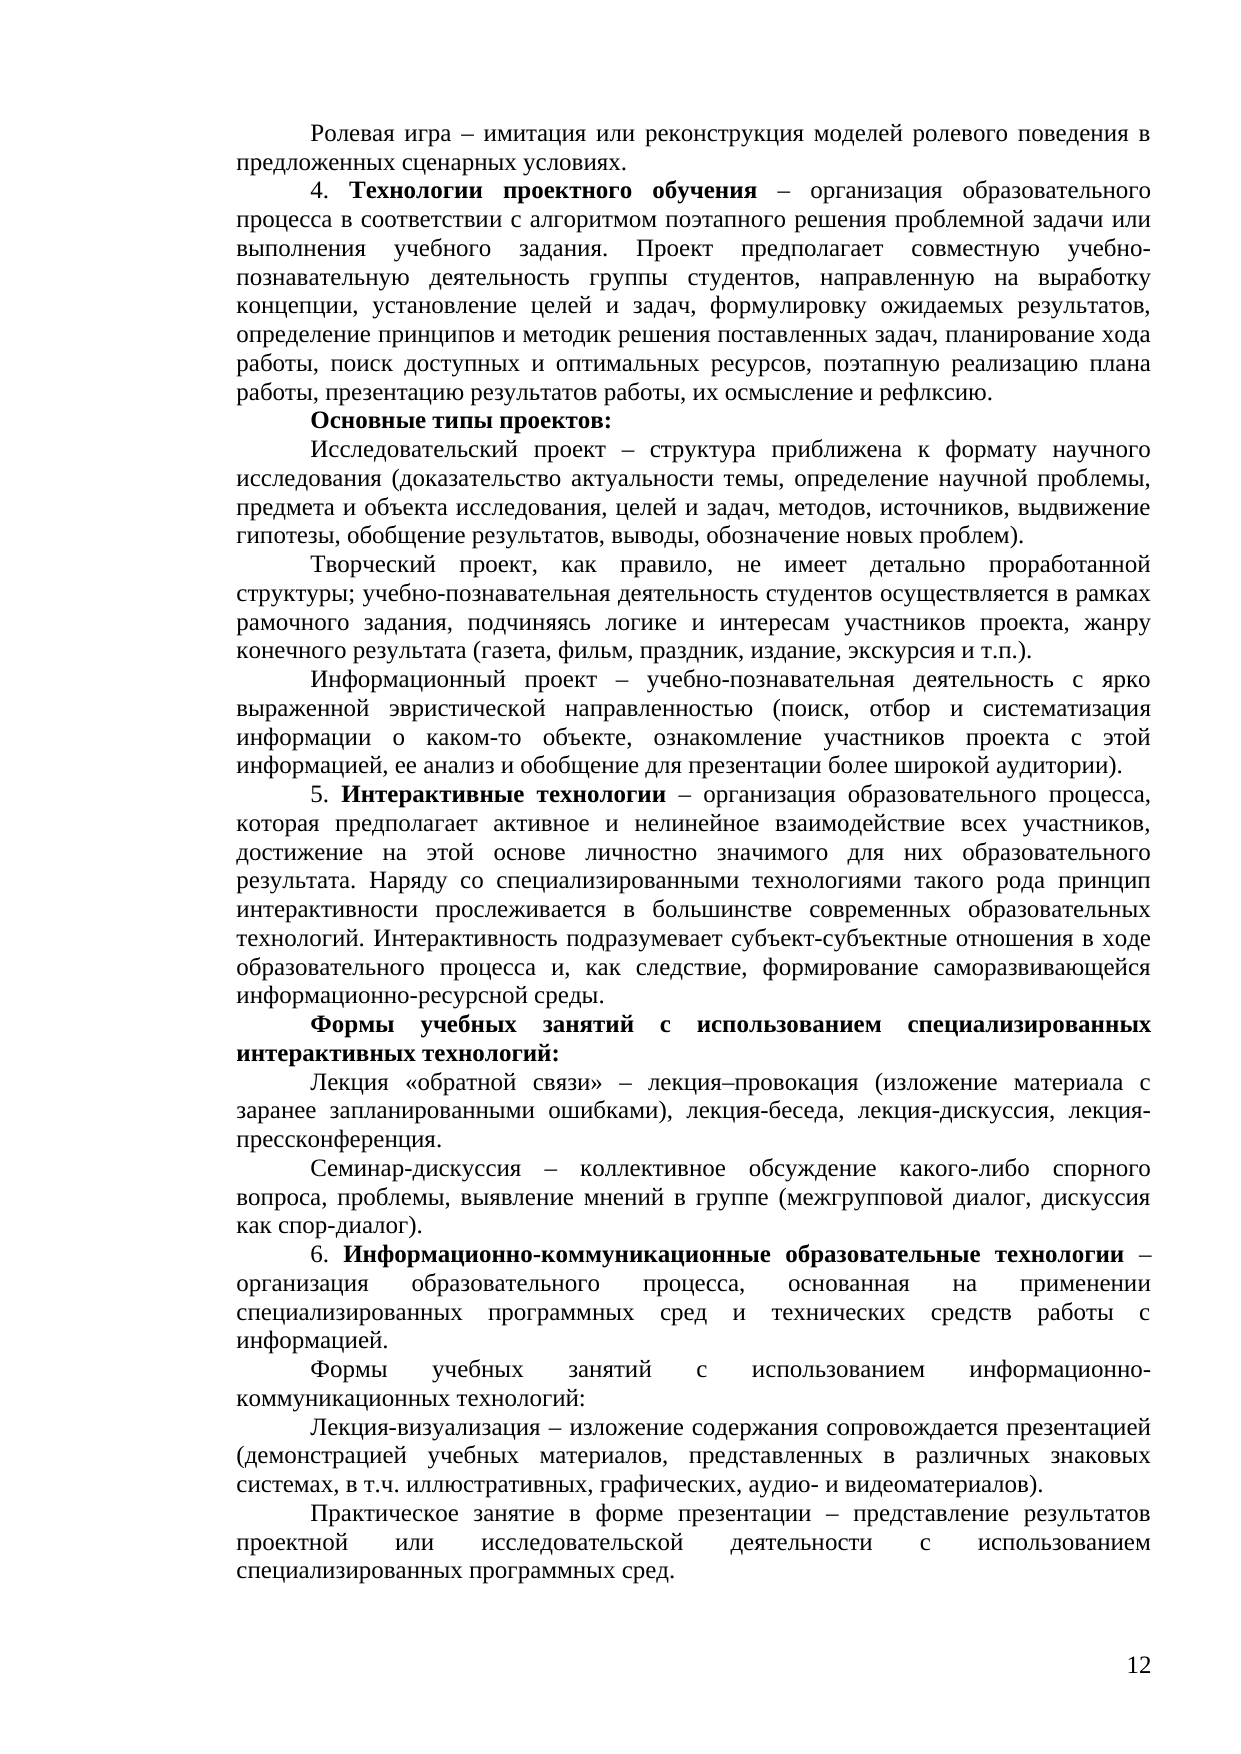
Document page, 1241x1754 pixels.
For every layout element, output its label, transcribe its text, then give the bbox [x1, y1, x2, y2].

text Формы учебных занятий с использованием специализированных интерактивных технологий: [236, 1009, 1152, 1067]
text Творческий проект, как правило, не имеет детально проработанной структуры; учебно-познавательная деятельность студентов осуществляется в рамках рамочного задания, подчиняясь логике и интересам участников проекта, жанру конечного результата (газета, фильм, праздник, издание, экскурсия и т.п.). [236, 549, 1152, 664]
text Ролевая игра – имитация или реконструкция моделей ролевого поведения в предложенных сценарных условиях. [236, 118, 1152, 176]
text Семинар-дискуссия – коллективное обсуждение какого-либо спорного вопроса, проблемы, выявление мнений в группе (межгрупповой диалог, дискуссия как спор-диалог). [236, 1153, 1152, 1239]
text Информационный проект – учебно-познавательная деятельность с ярко выраженной эвристической направленностью (поиск, отбор и систематизация информации о каком-то объекте, ознакомление участников проекта с этой информацией, ее анализ и обобщение для презентации более широкой аудитории). [236, 664, 1152, 779]
text 6. Информационно-коммуникационные образовательные технологии – организация образовательного процесса, основанная на применении специализированных программных сред и технических средств работы с информацией. [236, 1239, 1152, 1354]
text Практическое занятие в форме презентации – представление результатов проектной или исследовательской деятельности с использованием специализированных программных сред. [236, 1498, 1152, 1584]
text Лекция «обратной связи» – лекция–провокация (изложение материала с заранее запланированными ошибками), лекция-беседа, лекция-дискуссия, лекция-прессконференция. [236, 1067, 1152, 1153]
text Лекция-визуализация – изложение содержания сопровождается презентацией (демонстрацией учебных материалов, представленных в различных знаковых системах, в т.ч. иллюстративных, графических, аудио- и видеоматериалов). [236, 1412, 1152, 1498]
text Формы учебных занятий с использованием информационно-коммуникационных технологий: [236, 1354, 1152, 1412]
text 5. Интерактивные технологии – организация образовательного процесса, которая предполагает активное и нелинейное взаимодействие всех участников, достижение на этой основе личностно значимого для них образовательного результата. Наряду со специализированными технологиями такого рода принцип интерактивности прослеживается в большинстве современных образовательных технологий. Интерактивность подразумевает субъект-субъектные отношения в ходе образовательного процесса и, как следствие, формирование саморазвивающейся информационно-ресурсной среды. [236, 779, 1152, 1009]
text Основные типы проектов: [236, 406, 1152, 434]
text Исследовательский проект – структура приближена к формату научного исследования (доказательство актуальности темы, определение научной проблемы, предмета и объекта исследования, целей и задач, методов, источников, выдвижение гипотезы, обобщение результатов, выводы, обозначение новых проблем). [236, 434, 1152, 549]
text 4. Технологии проектного обучения – организация образовательного процесса в соответствии с алгоритмом поэтапного решения проблемной задачи или выполнения учебного задания. Проект предполагает совместную учебно-познавательную деятельность группы студентов, направленную на выработку концепции, установление целей и задач, формулировку ожидаемых результатов, определение принципов и методик решения поставленных задач, планирование хода работы, поиск доступных и оптимальных ресурсов, поэтапную реализацию плана работы, презентацию результатов работы, их осмысление и рефлксию. [236, 176, 1152, 406]
